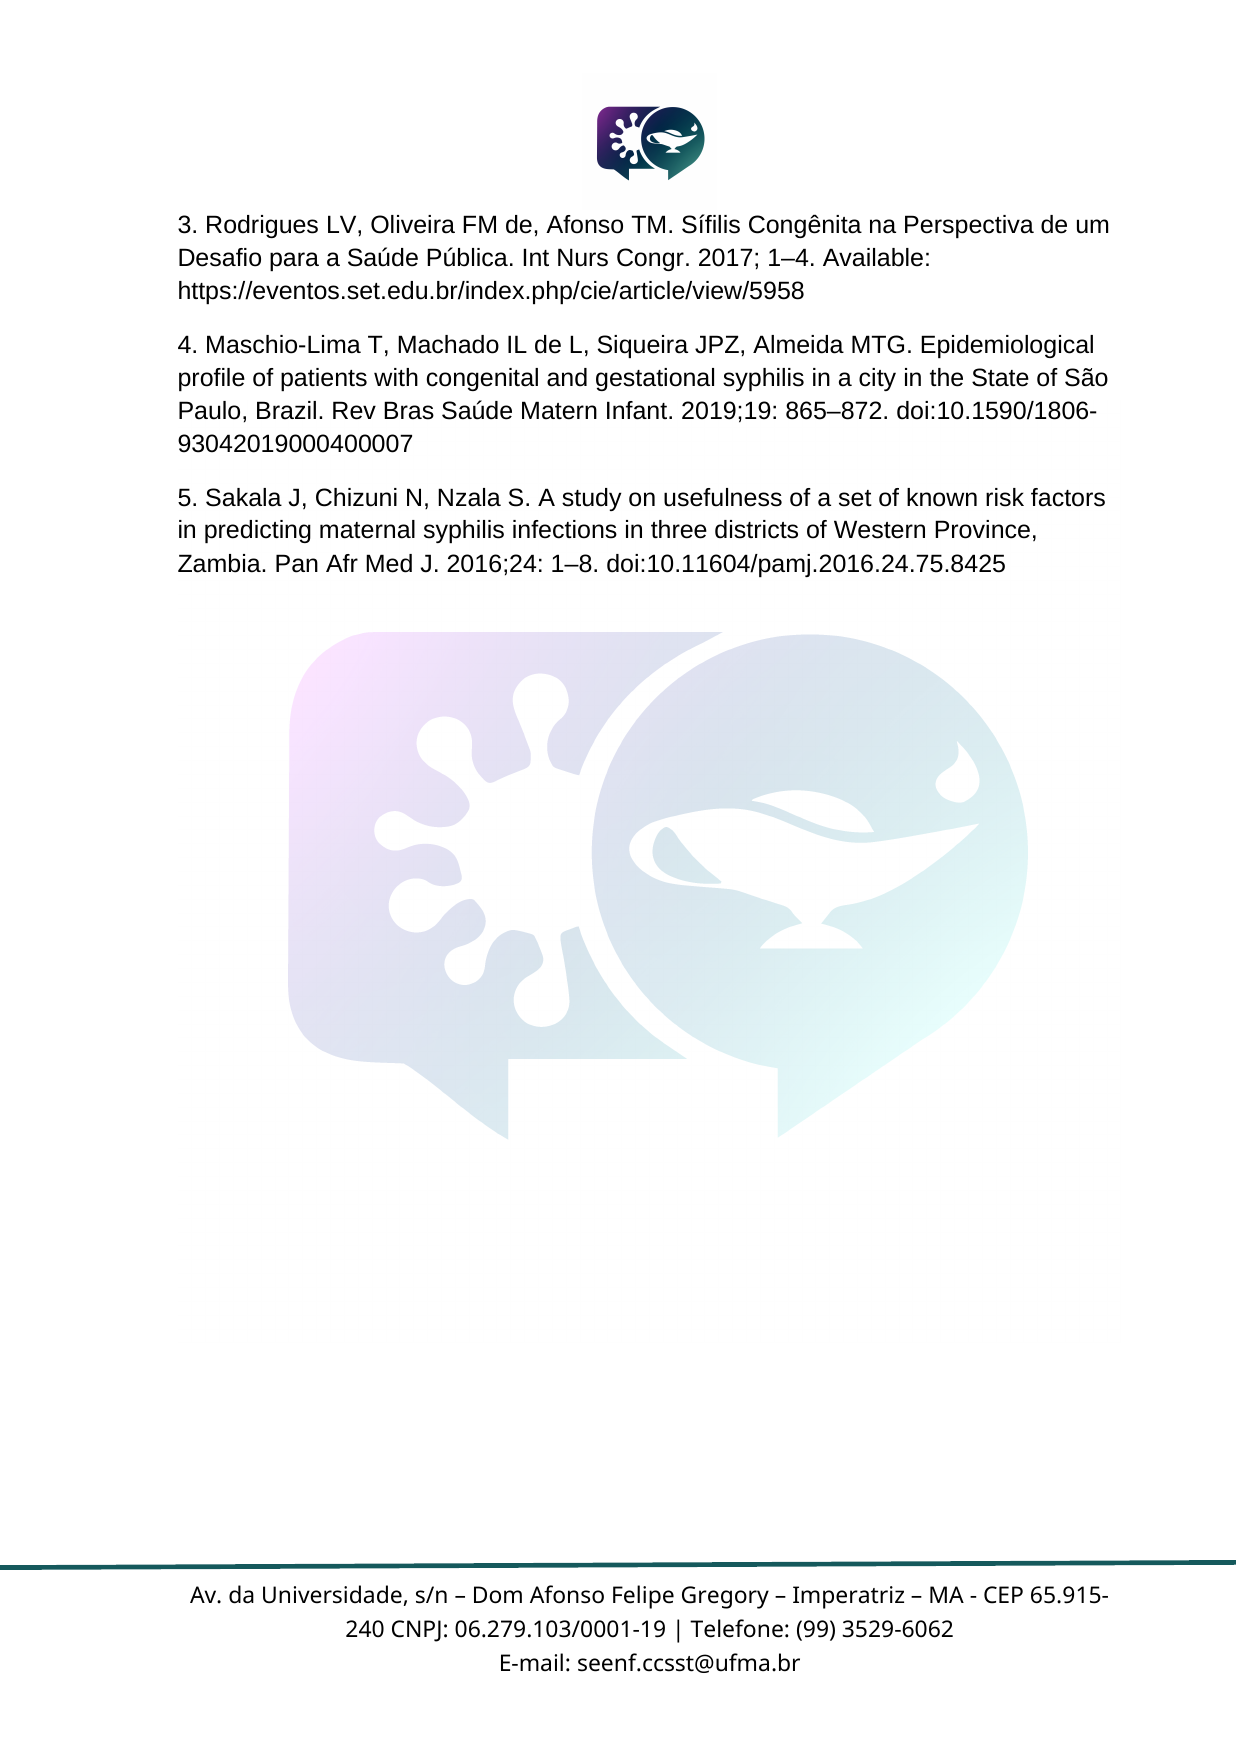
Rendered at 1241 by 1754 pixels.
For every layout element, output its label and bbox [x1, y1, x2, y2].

picture [581, 73, 718, 210]
